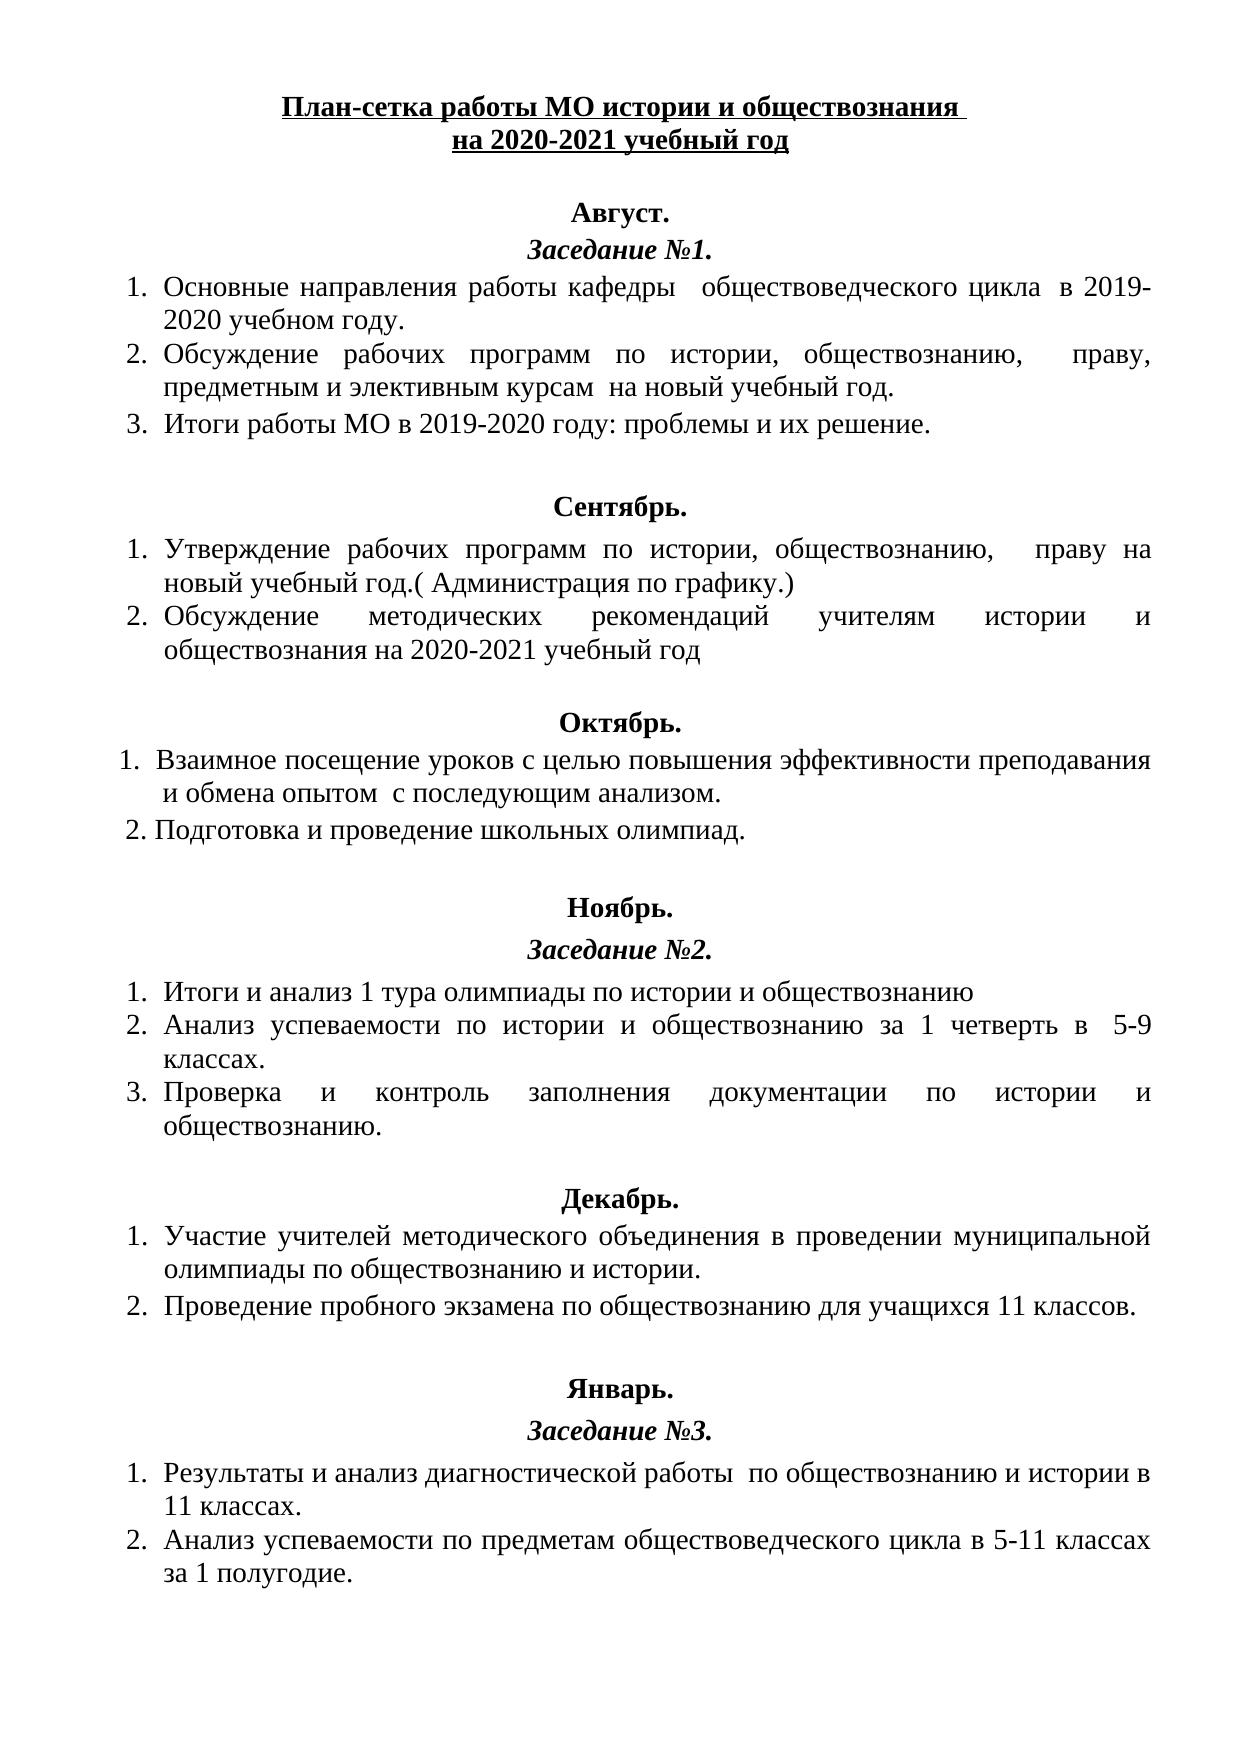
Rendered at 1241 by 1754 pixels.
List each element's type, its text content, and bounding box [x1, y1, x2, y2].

list Утверждение рабочих программ по истории, обществознанию, праву на новый учебный год.( Администрация по графику.) [126, 531, 1152, 598]
list Проведение пробного экзамена по обществознанию для учащихся 11 классов. [126, 1288, 1152, 1322]
list Обсуждение методических рекомендаций учителям истории и обществознания на 2020-2021 учебный год [126, 598, 1152, 665]
text План-сетка работы МО истории и обществознания [89, 89, 1152, 122]
list Октябрь. [89, 705, 1152, 739]
list Обсуждение рабочих программ по истории, обществознанию, праву, предметным и элективным курсам на новый учебный год. [126, 336, 1152, 403]
text Заседание №2. [89, 932, 1152, 966]
text Ноябрь. [89, 890, 1152, 924]
text Январь. [89, 1371, 1152, 1405]
list Проверка и контроль заполнения документации по истории и обществознанию. [126, 1074, 1152, 1141]
text Заседание №1. [89, 232, 1152, 266]
list Анализ успеваемости по истории и обществознанию за 1 четверть в 5-9 классах. [126, 1007, 1152, 1074]
list Основные направления работы кафедры обществоведческого цикла в 2019-2020 учебном году. [126, 269, 1152, 336]
text Заседание №3. [89, 1413, 1152, 1447]
list 1. Взаимное посещение уроков с целью повышения эффективности преподавания и обмена опытом с последующим анализом. [118, 742, 1152, 809]
text Август. [89, 196, 1152, 229]
list Участие учителей методического объединения в проведении муниципальной олимпиады по обществознанию и истории. [126, 1218, 1152, 1285]
list Анализ успеваемости по предметам обществоведческого цикла в 5-11 классах за 1 полугодие. [126, 1522, 1152, 1589]
text на 2020-2021 учебный год [89, 122, 1152, 156]
list 2. Подготовка и проведение школьных олимпиад. [89, 812, 1152, 846]
list Итоги работы МО в 2019-2020 году: проблемы и их решение. [126, 406, 1152, 440]
list Итоги и анализ 1 тура олимпиады по истории и обществознанию [126, 974, 1152, 1007]
list Результаты и анализ диагностической работы по обществознанию и истории в 11 классах. [126, 1455, 1152, 1522]
text Сентябрь. [89, 489, 1152, 523]
text Декабрь. [89, 1181, 1152, 1215]
